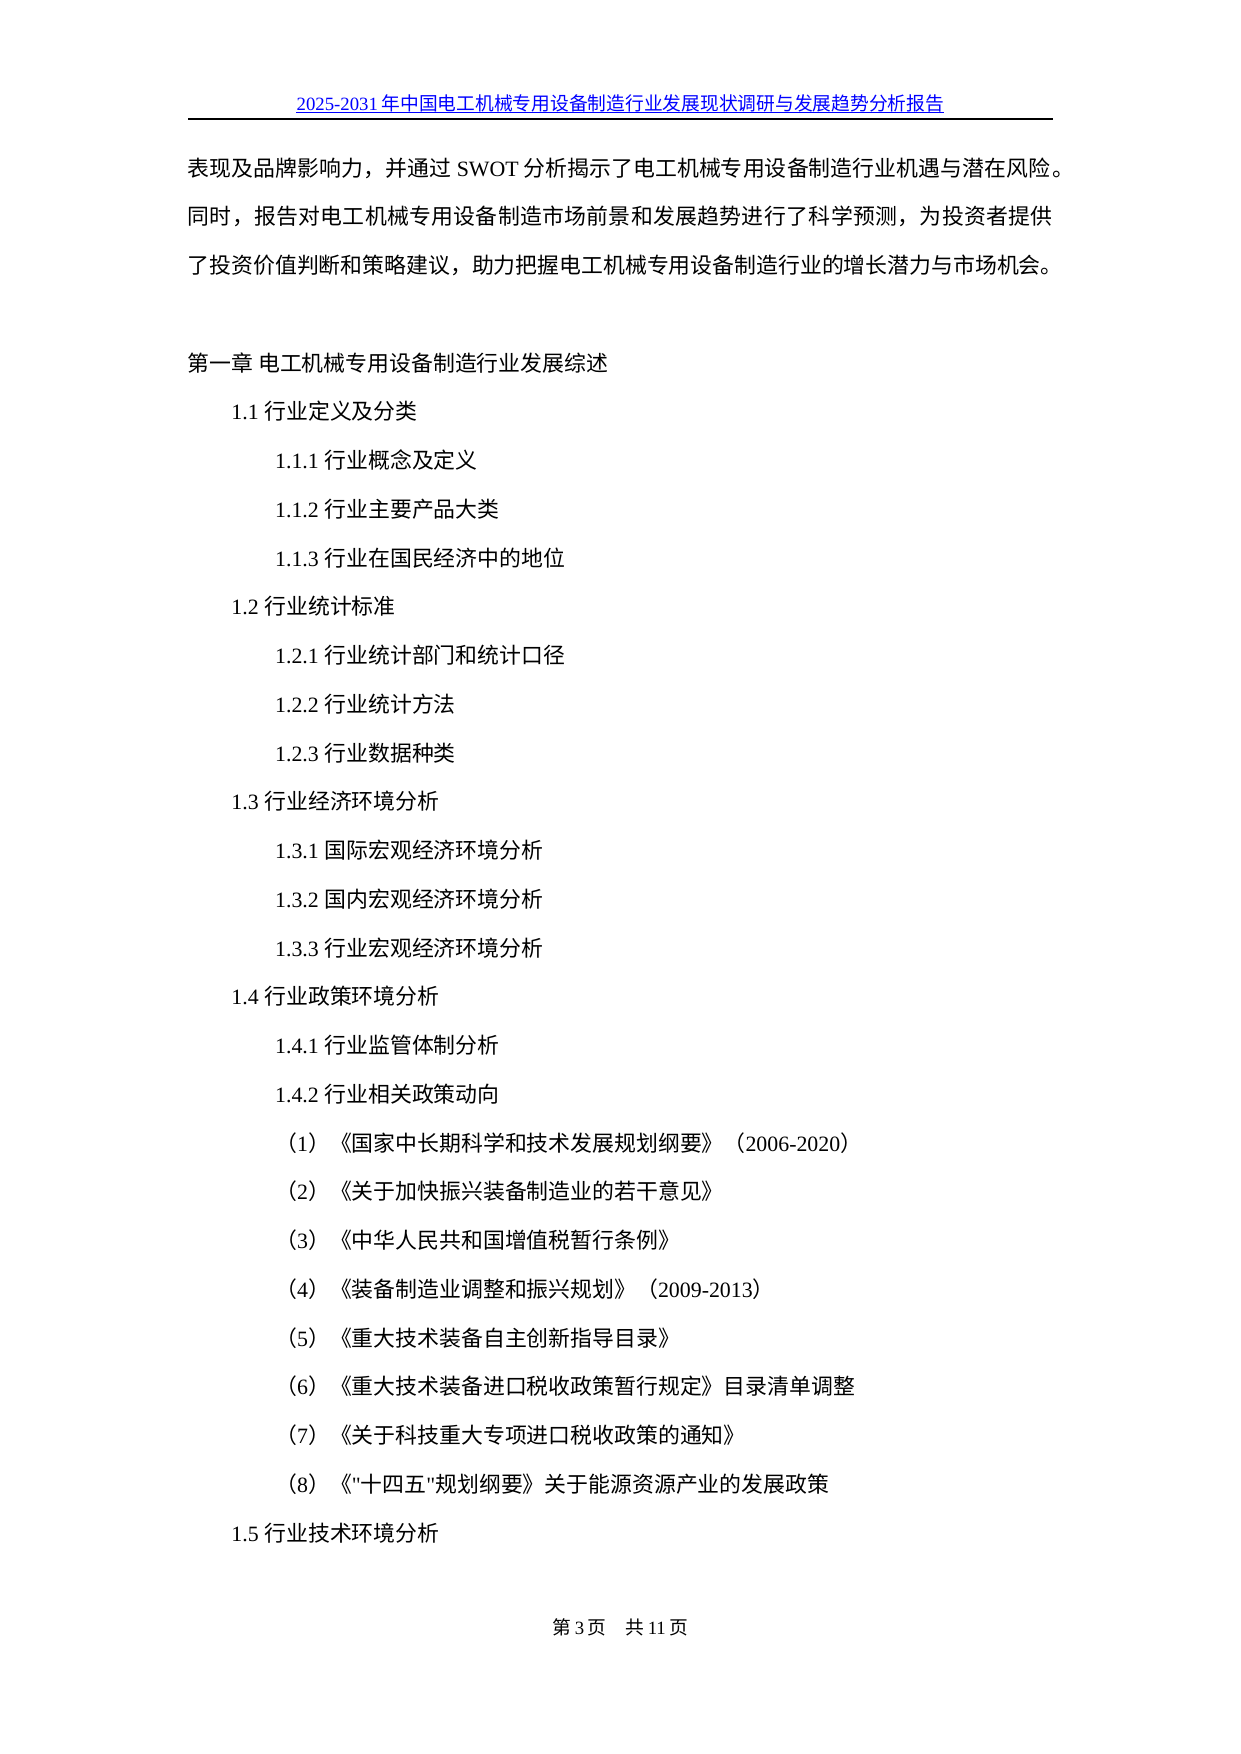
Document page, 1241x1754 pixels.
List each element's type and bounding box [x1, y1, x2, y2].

text [187, 150, 1053, 1548]
